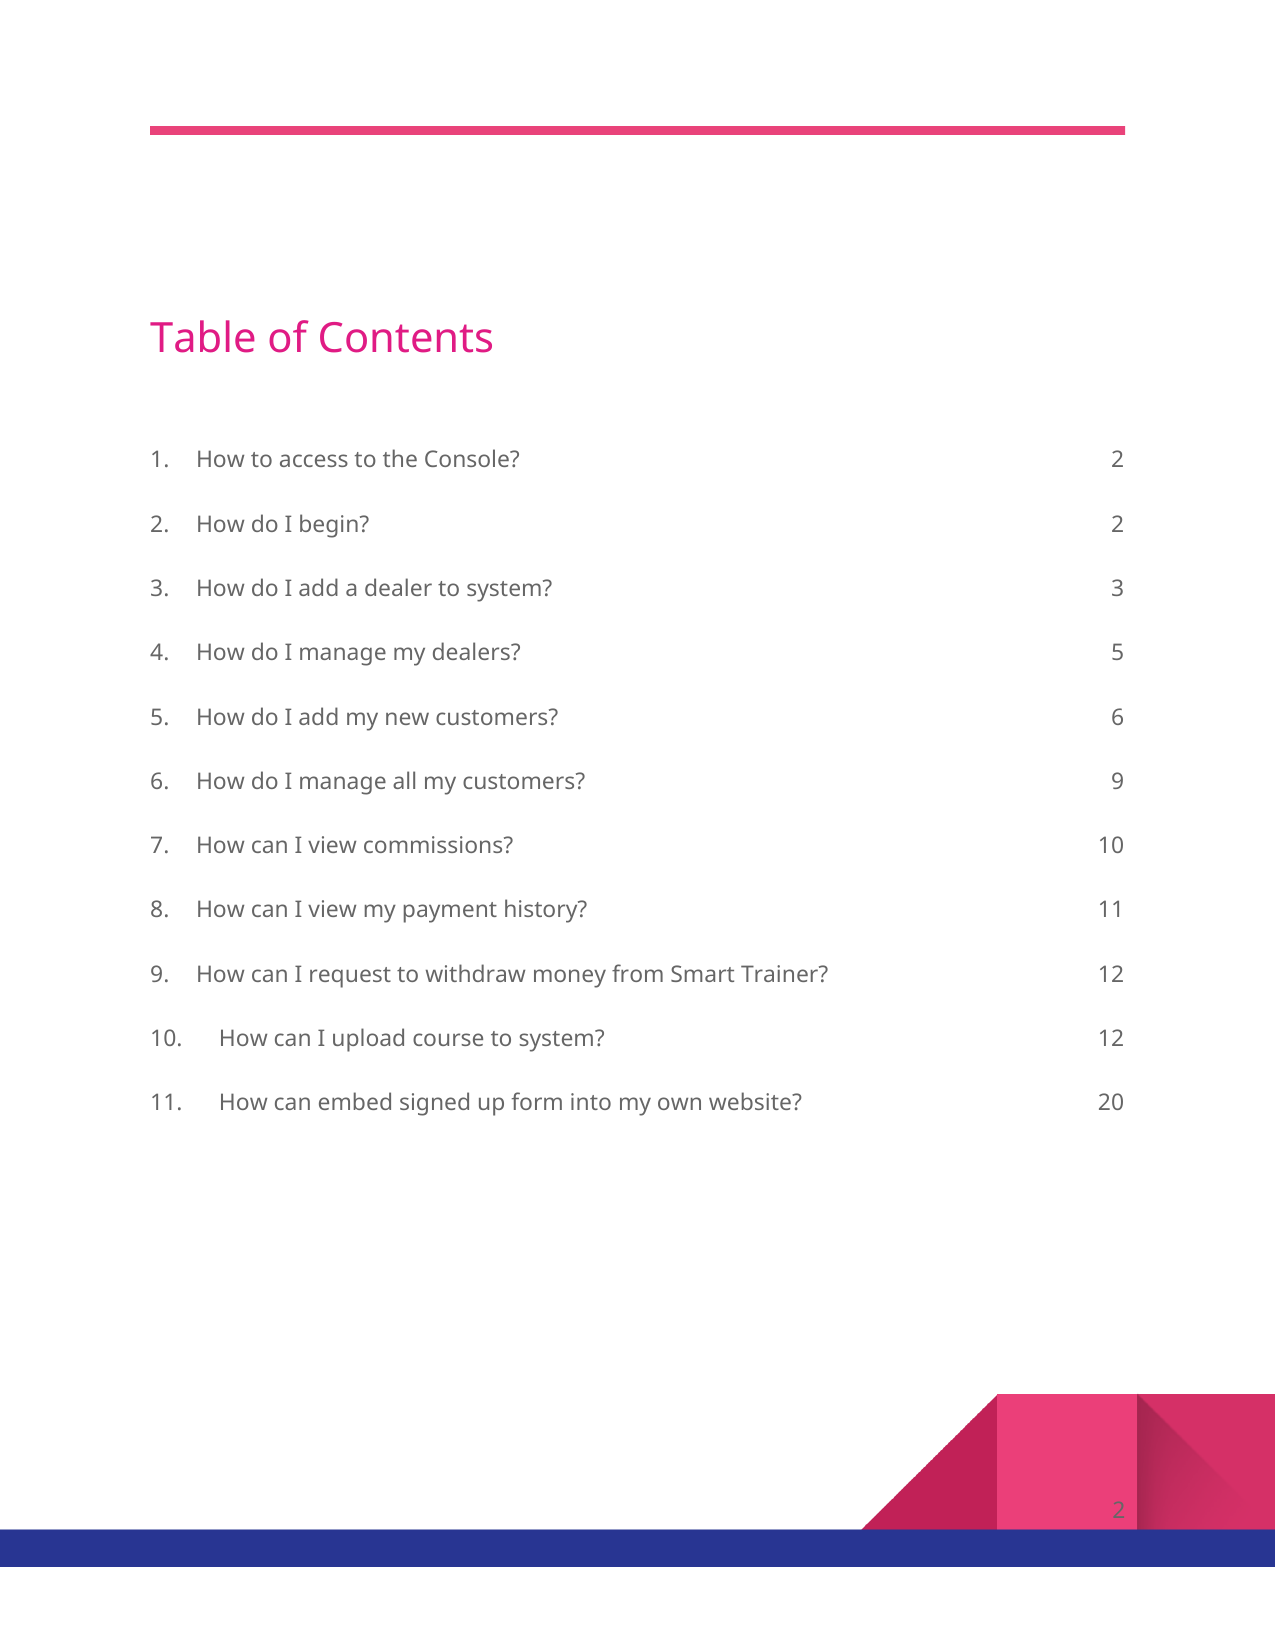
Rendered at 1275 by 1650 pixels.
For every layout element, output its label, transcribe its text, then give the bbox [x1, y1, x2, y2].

picture [0, 1392, 1275, 1567]
picture [150, 126, 1125, 135]
subtitle Table of Contents [150, 308, 1125, 365]
